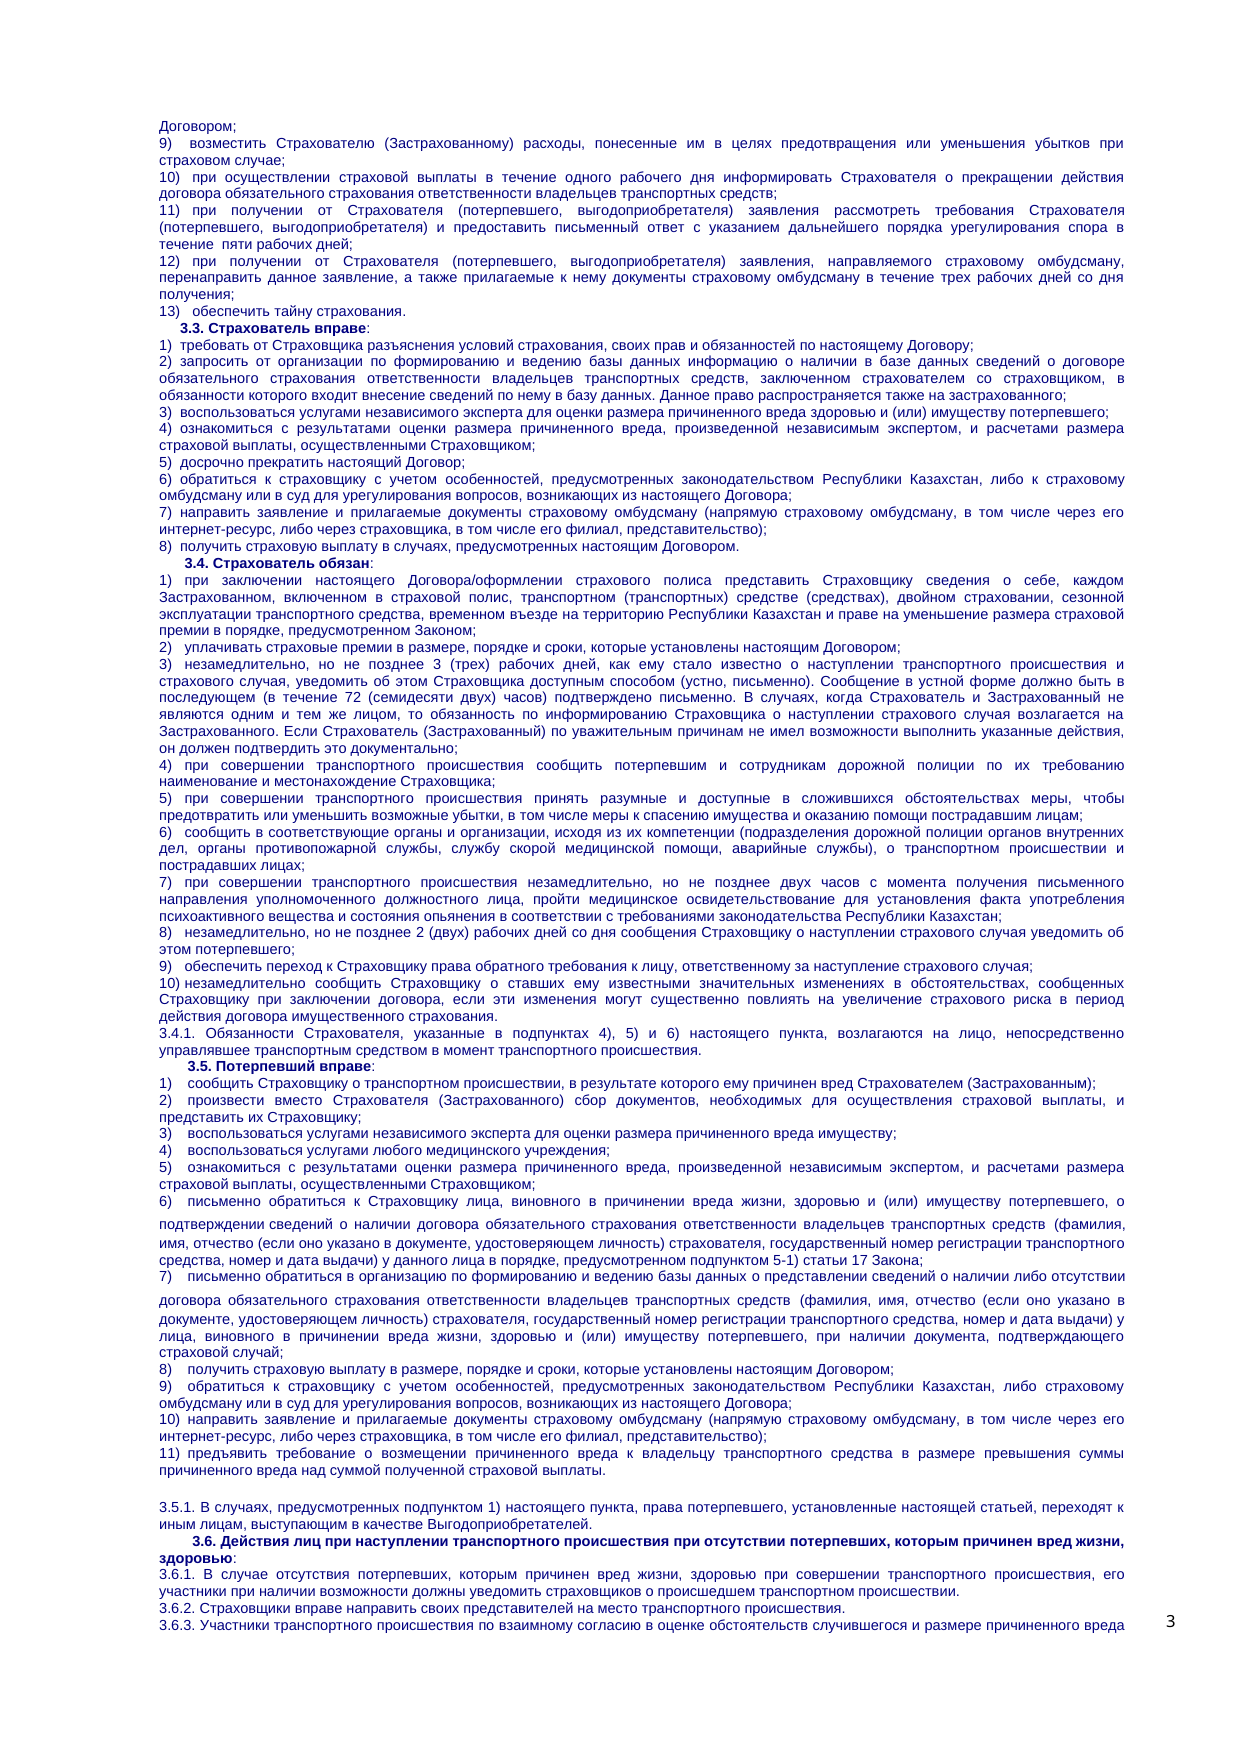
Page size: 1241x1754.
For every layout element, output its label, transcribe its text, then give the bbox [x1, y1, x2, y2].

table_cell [148, 118, 1137, 319]
table_cell 3.5. Потерпевший вправе: сообщить Страховщику о транспортном происшествии, в результате которого ему причинен вред Страхователем (Застрахованным); произвести вместо Страхователя (Застрахованного) сбор документов, необходимых для осуществления страховой выплаты, и представить их Страховщику; воспользоваться услугами независимого эксперта для оценки размера причиненного вреда имуществу; воспользоваться услугами любого медицинского учреждения; ознакомиться с результатами оценки размера причиненного вреда, произведенной независимым экспертом, и расчетами размера страховой выплаты, осуществленными Страховщиком; письменно обратиться к Страховщику лица, виновного в причинении вреда жизни, здоровью и (или) имуществу потерпевшего, о подтверждении сведений о наличии договора обязательного страхования ответственности владельцев транспортных средств (фамилия, имя, отчество (если оно указано в документе, удостоверяющем личность) страхователя, государственный номер регистрации транспортного средства, номер и дата выдачи) у данного лица в порядке, предусмотренном подпунктом 5-1) статьи 17 Закона; письменно обратиться в организацию по формированию и ведению базы данных о представлении сведений о наличии либо отсутствии договора обязательного страхования ответственности владельцев транспортных средств (фамилия, имя, отчество (если оно указано в документе, удостоверяющем личность) страхователя, государственный номер регистрации транспортного средства, номер и дата выдачи) у лица, виновного в причинении вреда жизни, здоровью и (или) имуществу потерпевшего, при наличии документа, подтверждающего страховой случай; получить страховую выплату в размере, порядке и сроки, которые установлены настоящим Договором; обратиться к страховщику с учетом особенностей, предусмотренных законодательством Республики Казахстан, либо страховому омбудсману или в суд для урегулирования вопросов, возникающих из настоящего Договора; направить заявление и прилагаемые документы страховому омбудсману (напрямую страховому омбудсману, в том числе через его интернет-ресурс, либо через страховщика, в том числе его филиал, представительство); предъявить требование о возмещении причиненного вреда к владельцу транспортного средства в размере превышения суммы причиненного вреда над суммой полученной страховой выплаты. 3.5.1. В случаях, предусмотренных подпунктом 1) настоящего пункта, права потерпевшего, установленные настоящей статьей, переходят к иным лицам, выступающим в качестве Выгодоприобретателей. [148, 1058, 1137, 1532]
table_cell 3.3. Страхователь вправе: требовать от Страховщика разъяснения условий страхования, своих прав и обязанностей по настоящему Договору; запросить от организации по формированию и ведению базы данных информацию о наличии в базе данных сведений о договоре обязательного страхования ответственности владельцев транспортных средств, заключенном страхователем со страховщиком, в обязанности которого входит внесение сведений по нему в базу данных. Данное право распространяется также на застрахованного; воспользоваться услугами независимого эксперта для оценки размера причиненного вреда здоровью и (или) имуществу потерпевшего; ознакомиться с результатами оценки размера причиненного вреда, произведенной независимым экспертом, и расчетами размера страховой выплаты, осуществленными Страховщиком; досрочно прекратить настоящий Договор; обратиться к страховщику с учетом особенностей, предусмотренных законодательством Республики Казахстан, либо к страховому омбудсману или в суд для урегулирования вопросов, возникающих из настоящего Договора; направить заявление и прилагаемые документы страховому омбудсману (напрямую страховому омбудсману, в том числе через его интернет-ресурс, либо через страховщика, в том числе его филиал, представительство); получить страховую выплату в случаях, предусмотренных настоящим Договором. [148, 319, 1137, 555]
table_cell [148, 1533, 1137, 1646]
table_cell 3.4. Страхователь обязан: при заключении настоящего Договора/оформлении страхового полиса представить Страховщику сведения о себе, каждом Застрахованном, включенном в страховой полис, транспортном (транспортных) средстве (средствах), двойном страховании, сезонной эксплуатации транспортного средства, временном въезде на территорию Республики Казахстан и праве на уменьшение размера страховой премии в порядке, предусмотренном Законом; уплачивать страховые премии в размере, порядке и сроки, которые установлены настоящим Договором; незамедлительно, но не позднее 3 (трех) рабочих дней, как ему стало известно о наступлении транспортного происшествия и страхового случая, уведомить об этом Страховщика доступным способом (устно, письменно). Сообщение в устной форме должно быть в последующем (в течение 72 (семидесяти двух) часов) подтверждено письменно. В случаях, когда Страхователь и Застрахованный не являются одним и тем же лицом, то обязанность по информированию Страховщика о наступлении страхового случая возлагается на Застрахованного. Если Страхователь (Застрахованный) по уважительным причинам не имел возможности выполнить указанные действия, он должен подтвердить это документально; при совершении транспортного происшествия сообщить потерпевшим и сотрудникам дорожной полиции по их требованию наименование и местонахождение Страховщика; при совершении транспортного происшествия принять разумные и доступные в сложившихся обстоятельствах меры, чтобы предотвратить или уменьшить возможные убытки, в том числе меры к спасению имущества и оказанию помощи пострадавшим лицам; сообщить в соответствующие органы и организации, исходя из их компетенции (подразделения дорожной полиции органов внутренних дел, органы противопожарной службы, службу скорой медицинской помощи, аварийные службы), о транспортном происшествии и пострадавших лицах; при совершении транспортного происшествия незамедлительно, но не позднее двух часов с момента получения письменного направления уполномоченного должностного лица, пройти медицинское освидетельствование для установления факта употребления психоактивного вещества и состояния опьянения в соответствии с требованиями законодательства Республики Казахстан; незамедлительно, но не позднее 2 (двух) рабочих дней со дня сообщения Страховщику о наступлении страхового случая уведомить об этом потерпевшего; обеспечить переход к Страховщику права обратного требования к лицу, ответственному за наступление страхового случая; незамедлительно сообщить Страховщику о ставших ему известными значительных изменениях в обстоятельствах, сообщенных Страховщику при заключении договора, если эти изменения могут существенно повлиять на увеличение страхового риска в период действия договора имущественного страхования. 3.4.1. Обязанности Страхователя, указанные в подпунктах 4), 5) и 6) настоящего пункта, возлагаются на лицо, непосредственно управлявшее транспортным средством в момент транспортного происшествия. [148, 555, 1137, 1058]
